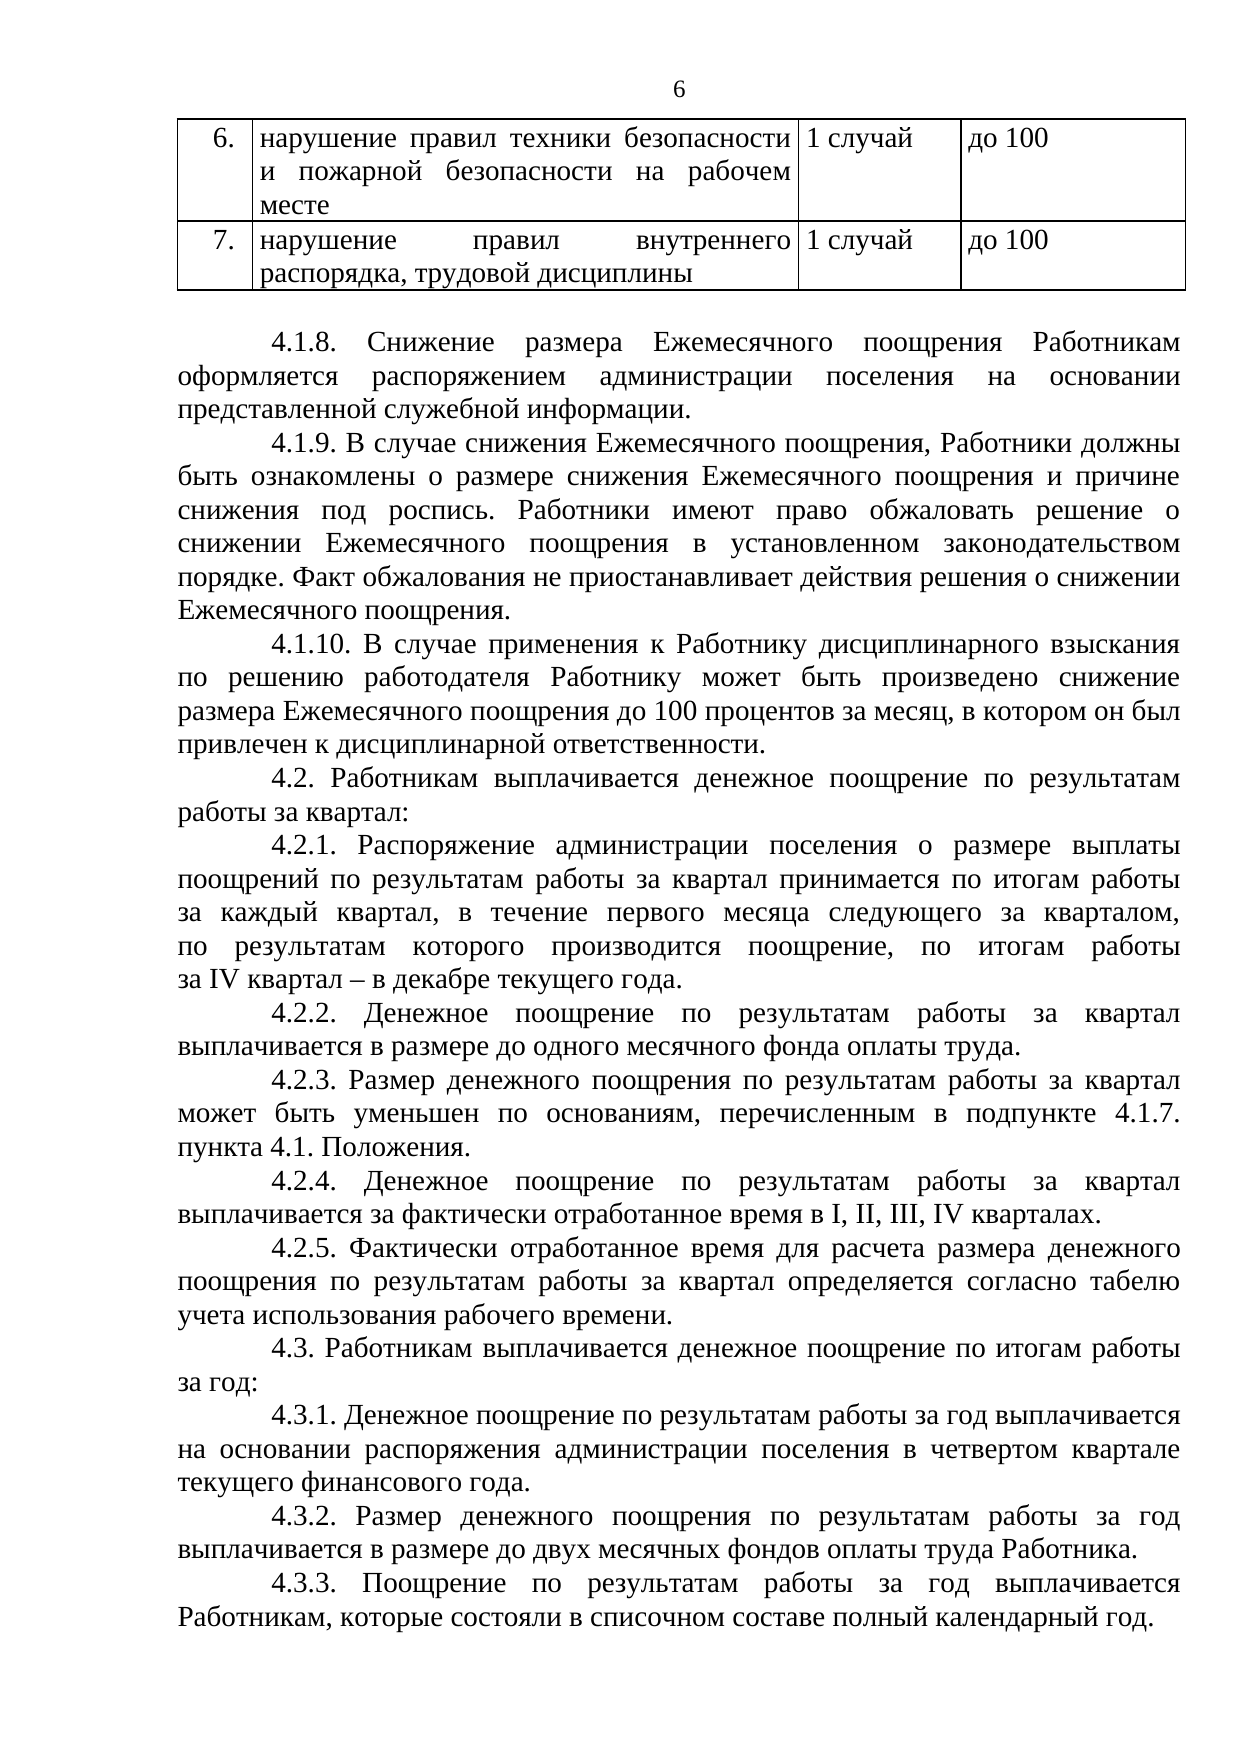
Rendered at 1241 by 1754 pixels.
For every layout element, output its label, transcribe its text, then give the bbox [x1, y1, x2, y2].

text 4.2. Работникам выплачивается денежное поощрение по результатам работы за квартал: [177, 760, 1181, 827]
text 4.3.3. Поощрение по результатам работы за год выплачивается Работникам, которые состояли в списочном составе полный календарный год. [177, 1565, 1181, 1632]
table_cell 1 случай [799, 222, 960, 289]
text 4.2.2. Денежное поощрение по результатам работы за квартал выплачивается в размере до одного месячного фонда оплаты труда. [177, 995, 1181, 1062]
text 4.3.2. Размер денежного поощрения по результатам работы за год выплачивается в размере до двух месячных фондов оплаты труда Работника. [177, 1498, 1181, 1565]
text 4.2.1. Распоряжение администрации поселения о размере выплаты поощрений по результатам работы за квартал принимается по итогам работы за каждый квартал, в течение первого месяца следующего за кварталом, по результатам которого производится поощрение, по итогам работы за IV квартал – в декабре текущего года. [177, 827, 1181, 995]
table_cell до 100 [962, 120, 1185, 220]
table_cell 1 случай [799, 120, 960, 220]
text 4.3.1. Денежное поощрение по результатам работы за год выплачивается на основании распоряжения администрации поселения в четвертом квартале текущего финансового года. [177, 1397, 1181, 1498]
table_cell 6. [178, 120, 252, 220]
table_cell нарушение правил внутреннего распорядка, трудовой дисциплины [253, 222, 798, 289]
table_cell нарушение правил техники безопасности и пожарной безопасности на рабочем месте [253, 120, 798, 220]
text 4.2.3. Размер денежного поощрения по результатам работы за квартал может быть уменьшен по основаниям, перечисленным в подпункте 4.1.7. пункта 4.1. Положения. [177, 1062, 1181, 1163]
text 4.2.5. Фактически отработанное время для расчета размера денежного поощрения по результатам работы за квартал определяется согласно табелю учета использования рабочего времени. [177, 1230, 1181, 1330]
table_cell до 100 [962, 222, 1185, 289]
text 4.3. Работникам выплачивается денежное поощрение по итогам работы за год: [177, 1330, 1181, 1397]
text 4.1.8. Снижение размера Ежемесячного поощрения Работникам оформляется распоряжением администрации поселения на основании представленной служебной информации. [177, 324, 1181, 425]
text 4.1.10. В случае применения к Работнику дисциплинарного взыскания по решению работодателя Работнику может быть произведено снижение размера Ежемесячного поощрения до 100 процентов за месяц, в котором он был привлечен к дисциплинарной ответственности. [177, 626, 1181, 760]
table_cell 7. [178, 222, 252, 289]
text 4.1.9. В случае снижения Ежемесячного поощрения, Работники должны быть ознакомлены о размере снижения Ежемесячного поощрения и причине снижения под роспись. Работники имеют право обжаловать решение о снижении Ежемесячного поощрения в установленном законодательством порядке. Факт обжалования не приостанавливает действия решения о снижении Ежемесячного поощрения. [177, 425, 1181, 626]
text 4.2.4. Денежное поощрение по результатам работы за квартал выплачивается за фактически отработанное время в I, II, III, IV кварталах. [177, 1163, 1181, 1230]
